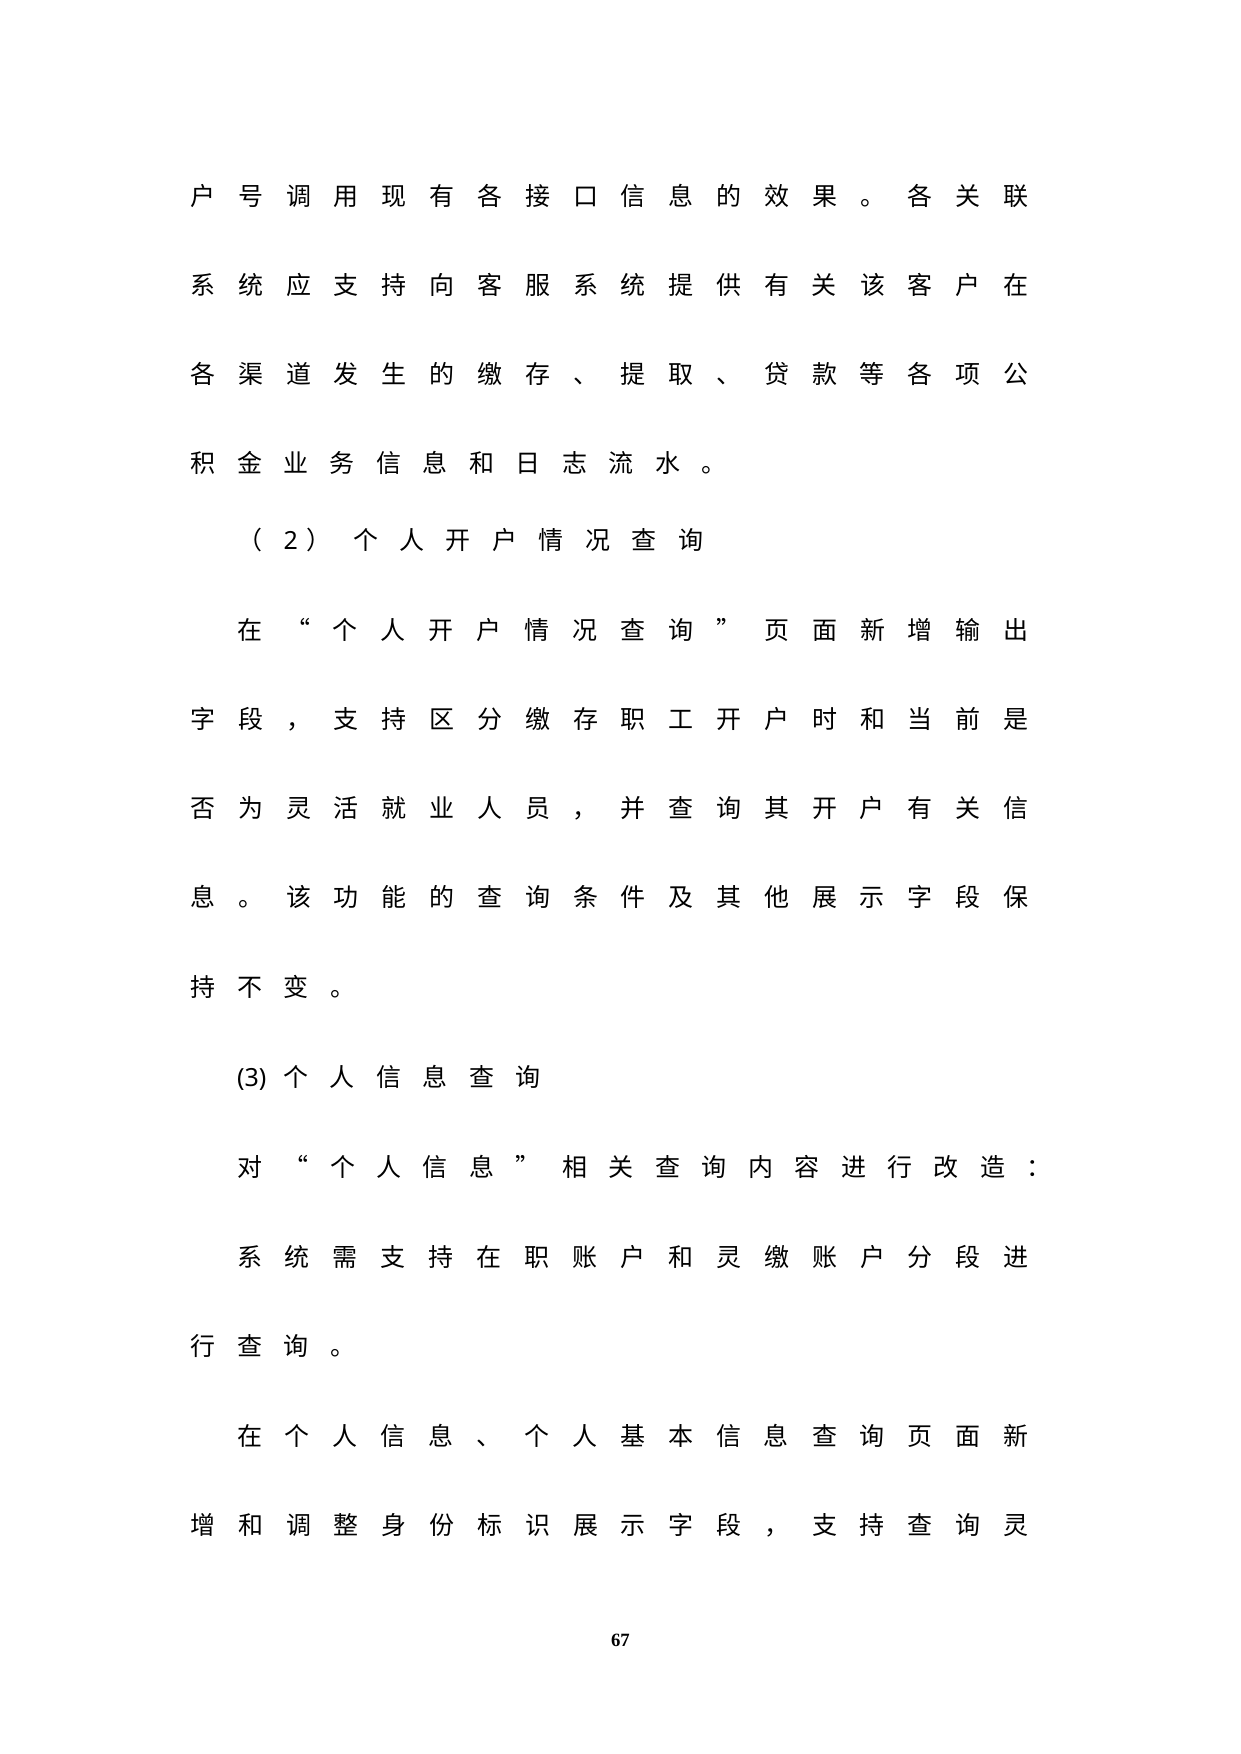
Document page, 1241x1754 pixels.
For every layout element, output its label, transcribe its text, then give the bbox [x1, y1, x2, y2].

text 在“个人开户情况查询”页面新增输出字段，支持区分缴存职工开户时和当前是否为灵活就业人员，并查询其开户有关信息。该功能的查询条件及其他展示字段保持不变。 [190, 599, 1050, 1015]
text (3)个人信息查询 [190, 1045, 1050, 1105]
text （2）个人开户情况查询 [190, 509, 1050, 568]
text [190, 1404, 1050, 1553]
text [190, 164, 1050, 491]
text 系统需支持在职账户和灵缴账户分段进行查询。 [190, 1225, 1050, 1374]
text 对“个人信息”相关查询内容进行改造： [190, 1135, 1050, 1195]
